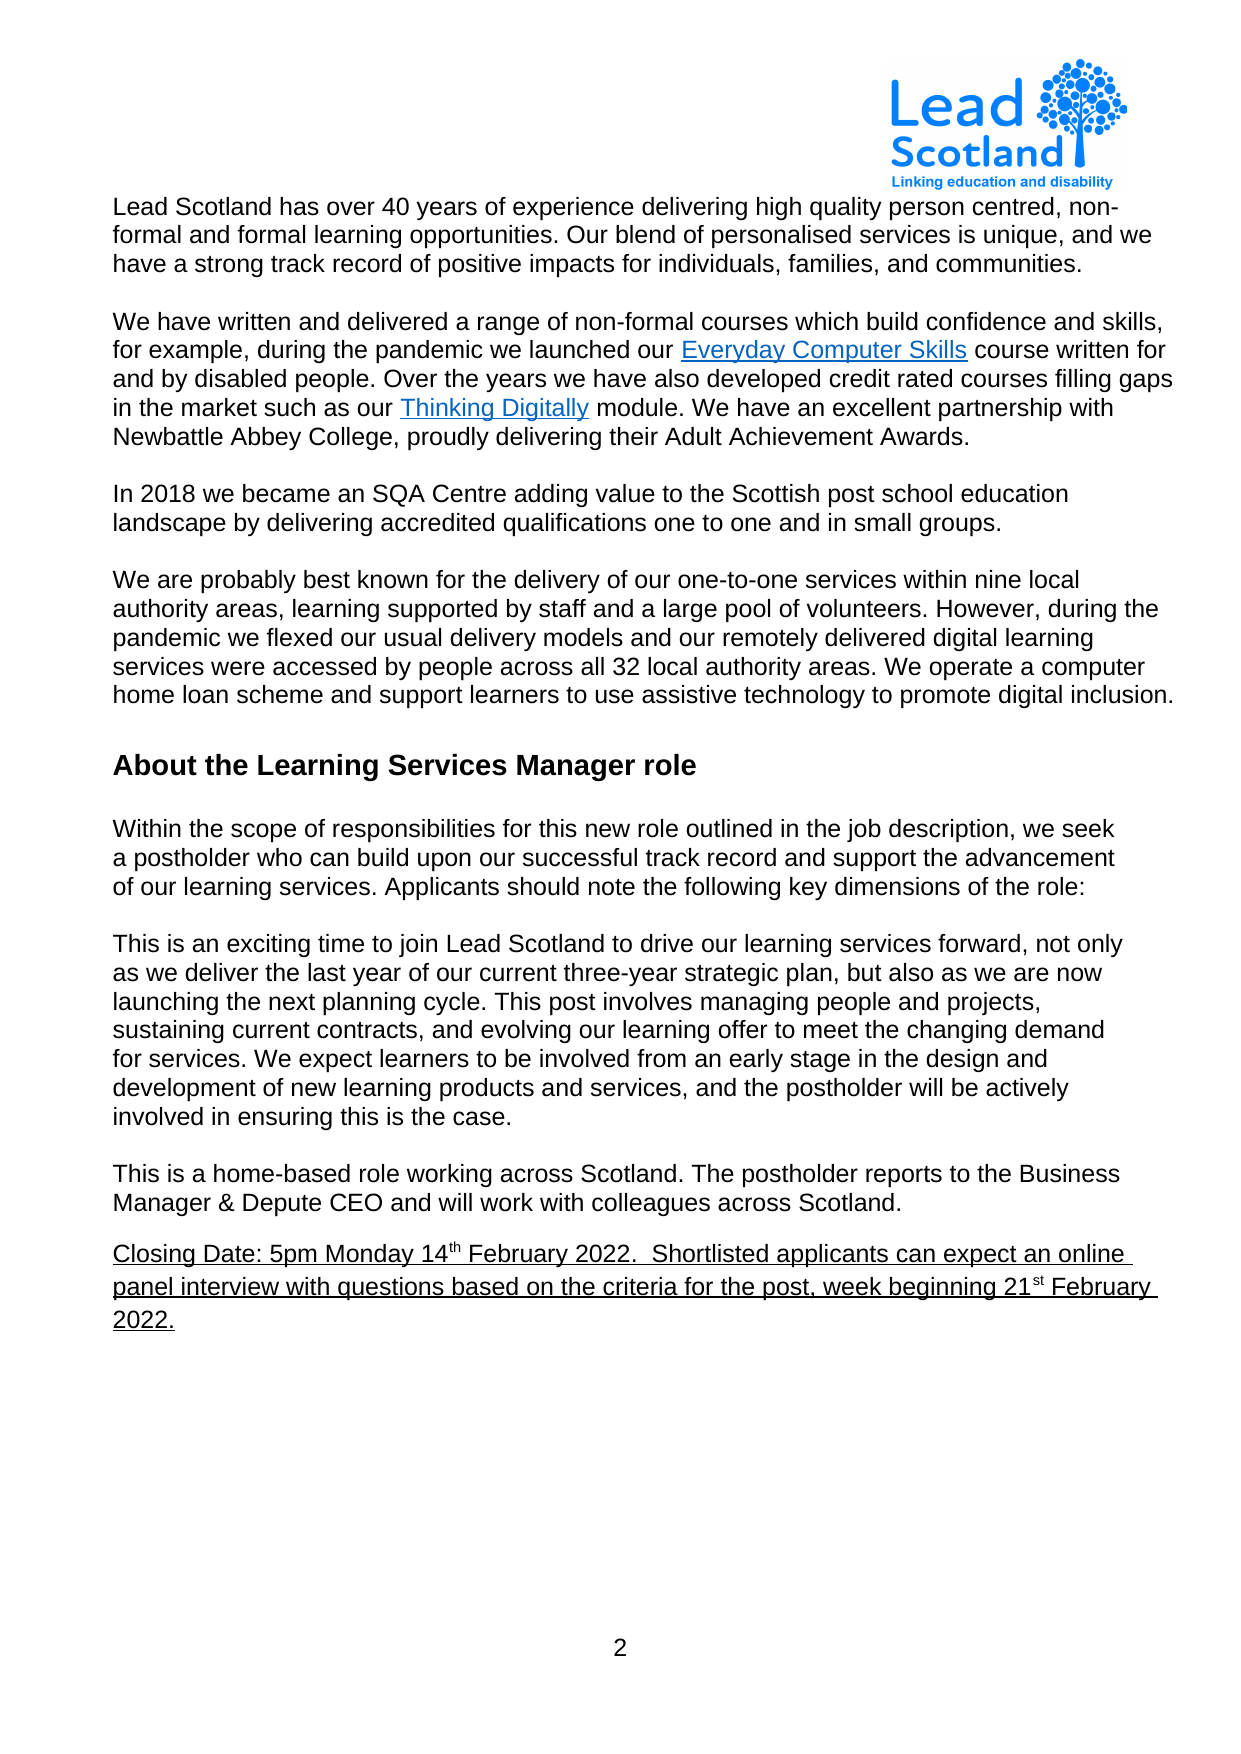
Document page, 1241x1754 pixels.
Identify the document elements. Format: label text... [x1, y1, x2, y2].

text About the Learning Services Manager role [112, 747, 1177, 781]
text This is an exciting time to join Lead Scotland to drive our learning services forward, not only as we deliver the last year of our current three-year strategic plan, but also as we are now launching the next planning cycle. This post involves managing people and projects, sustaining current contracts, and evolving our learning offer to meet the changing demand for services. We expect learners to be involved from an early stage in the design and development of new learning products and services, and the postholder will be actively involved in ensuring this is the case. [112, 929, 1128, 1130]
text We are probably best known for the delivery of our one-to-one services within nine local authority areas, learning supported by staff and a large pool of volunteers. However, during the pandemic we flexed our usual delivery models and our remotely delivered digital learning services were accessed by people across all 32 local authority areas. We operate a computer home loan scheme and support learners to use assistive technology to promote digital inclusion. [112, 565, 1177, 709]
picture [885, 59, 1128, 150]
text This is a home-based role working across Scotland. The postholder reports to the Business Manager & Depute CEO and will work with colleagues across Scotland. [112, 1159, 1128, 1217]
text Closing Date: 5pm Monday 14th February 2022. Shortlisted applicants can expect an online panel interview with questions based on the criteria for the post, week beginning 21st February 2022. [112, 1238, 1177, 1333]
text We have written and delivered a range of non-formal courses which build confidence and skills, for example, during the pandemic we launched our Everyday Computer Skills course written for and by disabled people. Over the years we have also developed credit rated courses filling gaps in the market such as our Thinking Digitally module. We have an excellent partnership with Newbattle Abbey College, proudly delivering their Adult Achievement Awards. [112, 307, 1177, 450]
text Lead Scotland has over 40 years of experience delivering high quality person centred, non-formal and formal learning opportunities. Our blend of personalised services is unique, and we have a strong track record of positive impacts for individuals, families, and communities. [112, 150, 1177, 278]
text In 2018 we became an SQA Centre adding value to the Scottish post school education landscape by delivering accredited qualifications one to one and in small groups. [112, 479, 1177, 537]
text Within the scope of responsibilities for this new role outlined in the job description, we seek a postholder who can build upon our successful track record and support the advancement of our learning services. Applicants should note the following key dimensions of the role: [112, 814, 1128, 900]
